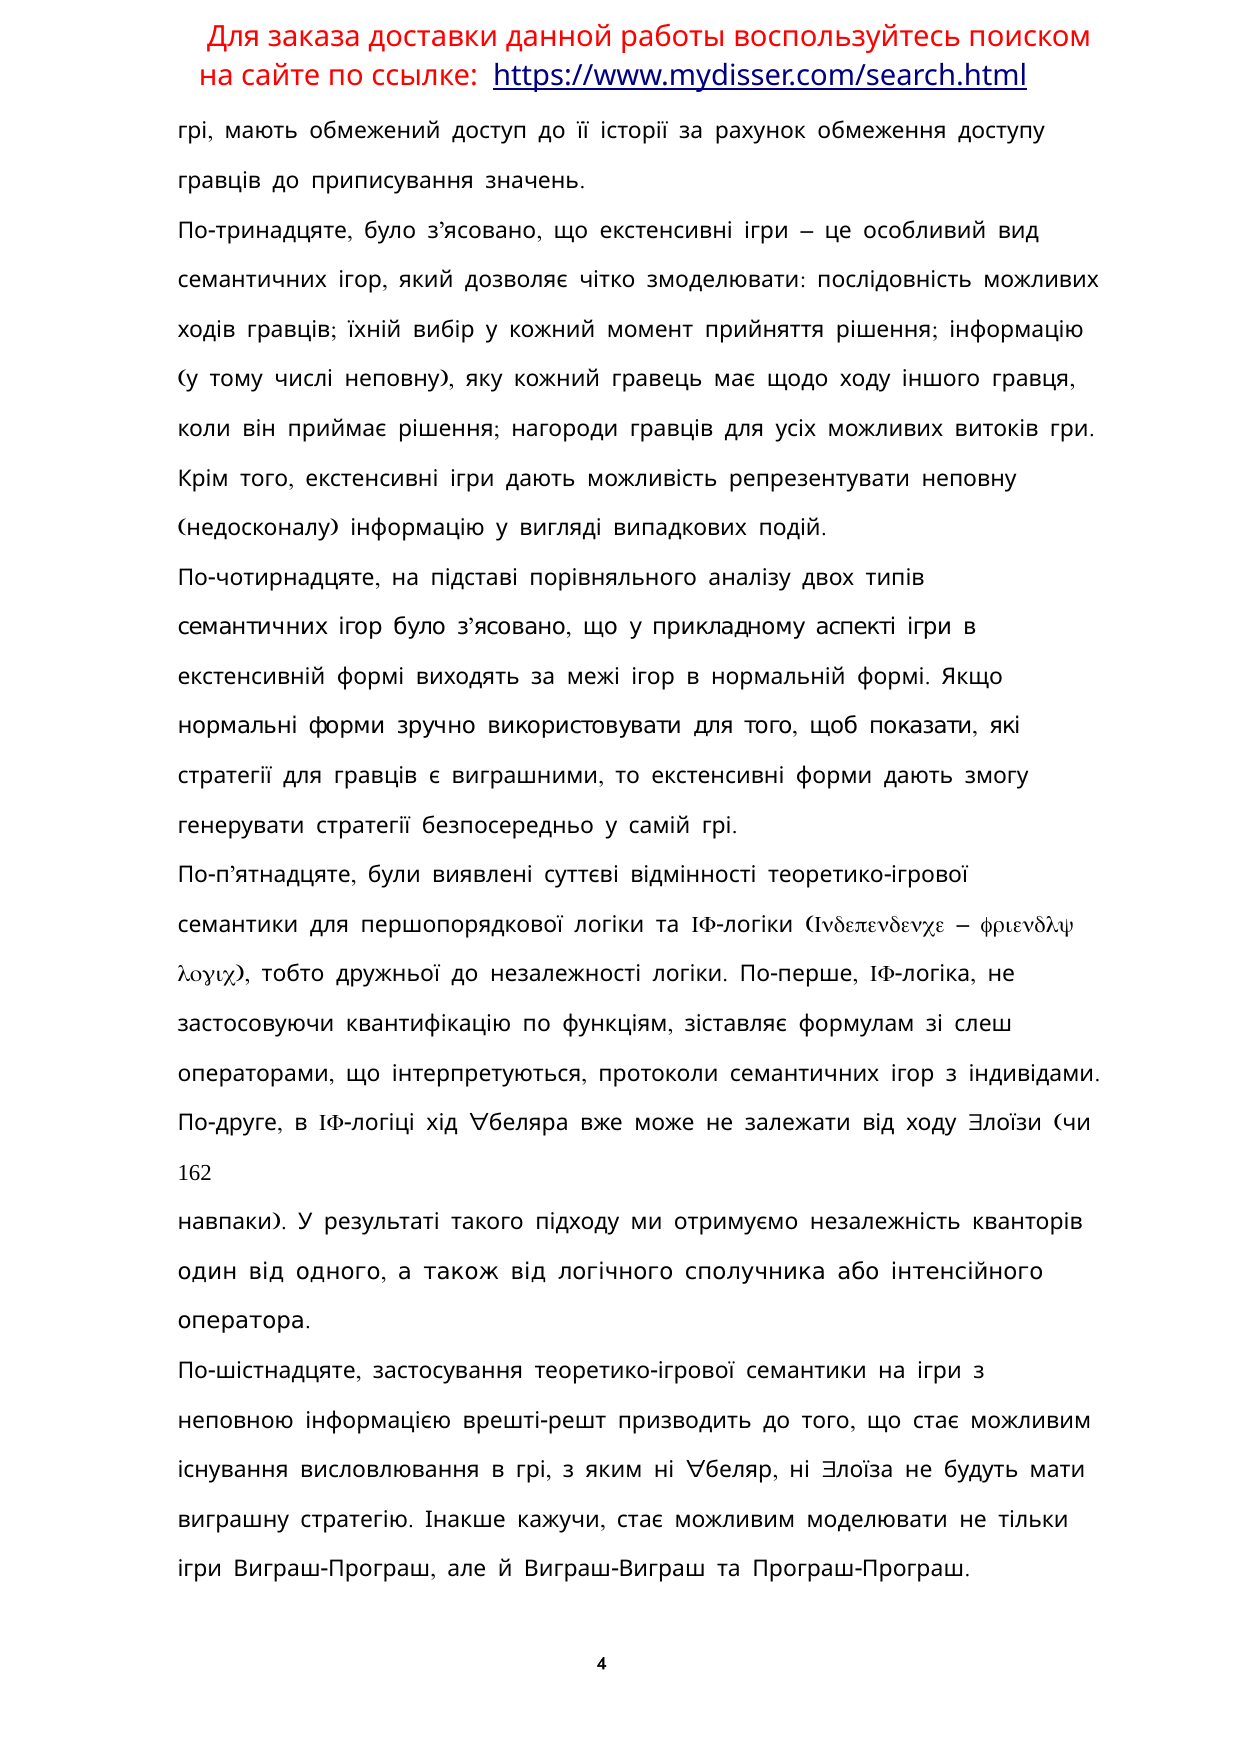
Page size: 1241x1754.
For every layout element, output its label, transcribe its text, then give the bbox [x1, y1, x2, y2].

text тобтодружньоїдонезалежностілогікиПопершелогікане [118, 958, 1107, 987]
text Пошістнадцятезастосуваннятеоретикоігровоїсемантикинаігриз [118, 1354, 1107, 1383]
text ігриВиграшПрограшалейВиграшВиграштаПрограшПрограш [118, 1553, 1107, 1582]
text Подругевлогіціхід∀беляравжеможенезалежативідходу∃лоїзичи [118, 1107, 1107, 1135]
text операторамищоінтерпретуютьсяпротоколисемантичнихігорзіндивідами [118, 1057, 1107, 1086]
text неповноюінформацієюврештірештпризводитьдотогощостаєможливим [118, 1404, 1107, 1433]
text грімаютьобмеженийдоступдоїїісторіїзарахунокобмеженнядоступу [118, 115, 1107, 144]
text генеруватистратегіїбезпосередньоусамійгрі [118, 809, 1107, 838]
text утомучислінеповнуякукожнийгравецьмаєщодоходуіншогогравця [118, 363, 1107, 392]
text виграшнустратегіюІнакшекажучистаєможливиммоделюватинетільки [118, 1503, 1107, 1532]
text оператора [118, 1305, 1107, 1334]
text існуваннявисловлюваннявгрізякимні∀белярні∃лоїзанебудутьмати [118, 1454, 1107, 1482]
text  [118, 1156, 1107, 1185]
text одинвідодногоатакожвідлогічногосполучникаабоінтенсійного [118, 1255, 1107, 1284]
text нормальніформизручновикористовуватидлятогощобпоказатиякі [118, 710, 1107, 739]
text Потринадцятебулоз’ясованощоекстенсивніігри–цеособливийвид [118, 214, 1107, 243]
text стратегіїдлягравцівєвиграшнимитоекстенсивніформидаютьзмогу [118, 759, 1107, 788]
text Крімтогоекстенсивніігридаютьможливістьрепрезентуватинеповну [118, 462, 1107, 491]
text Поп’ятнадцятебуливиявленісуттєвівідмінностітеоретикоігрової [118, 859, 1107, 887]
text ходівгравцівїхнійвибірукожниймоментприйняттярішенняінформацію [118, 313, 1107, 342]
text коливінприймаєрішеннянагородигравцівдляусіхможливихвитоківгри [118, 412, 1107, 441]
text навпакиУрезультатітакогопідходумиотримуємонезалежністькванторів [118, 1206, 1107, 1234]
text гравцівдоприписуваннязначень [118, 164, 1107, 193]
text семантикидляпершопорядковоїлогікиталогіки– [118, 908, 1107, 937]
text екстенсивнійформівиходятьзамежіігорвнормальнійформіЯкщо [118, 660, 1107, 689]
text семантичнихігорякийдозволяєчіткозмоделюватипослідовністьможливих [118, 264, 1107, 292]
text недосконалуінформаціюувиглядівипадковихподій [118, 512, 1107, 540]
text семантичнихігорбулоз’ясованощоуприкладномуаспектіігрив [118, 611, 1107, 639]
text застосовуючиквантифікаціюпофункціямзіставляєформуламзіслеш [118, 1007, 1107, 1036]
text Почотирнадцятенапідставіпорівняльногоаналізудвохтипів [118, 561, 1107, 590]
